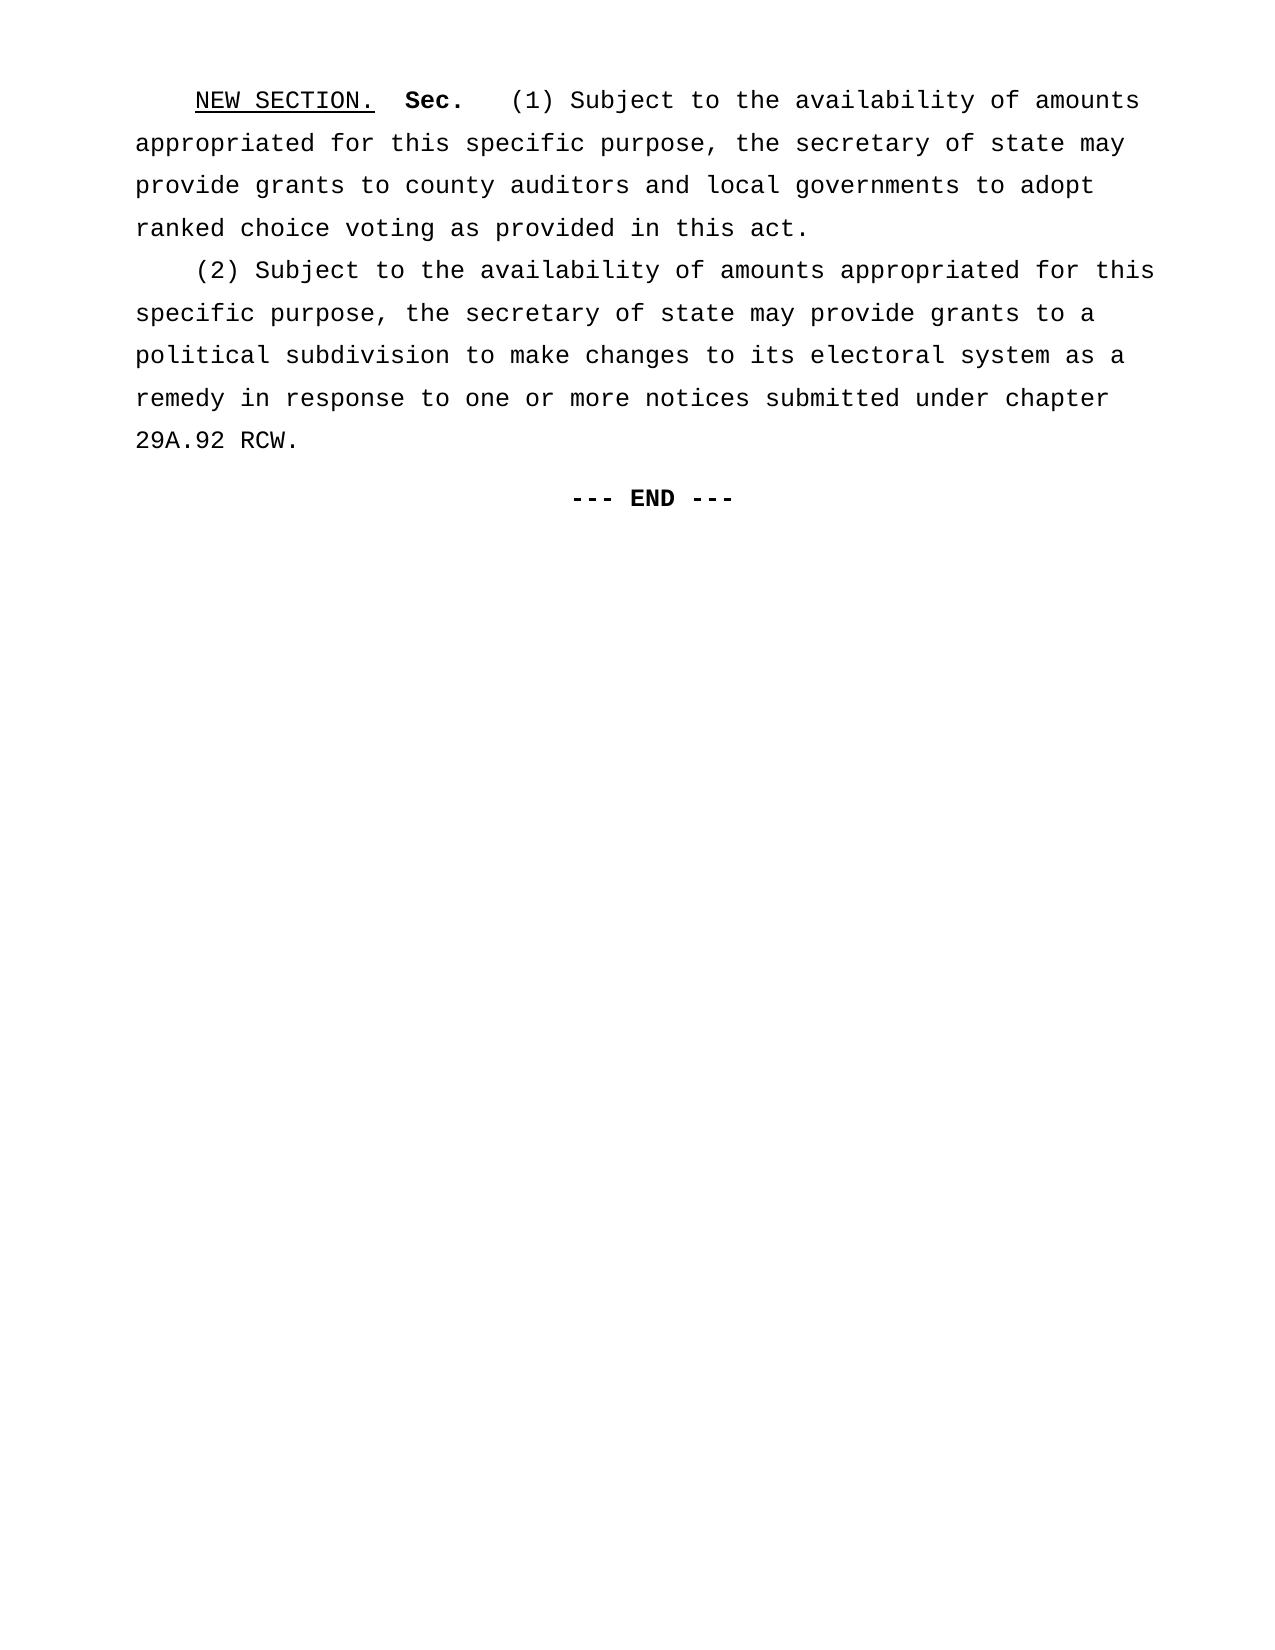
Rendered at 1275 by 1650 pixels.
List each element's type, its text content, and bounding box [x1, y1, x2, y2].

text (2) Subject to the availability of amounts appropriated for this specific purpose, the secretary of state may provide grants to a political subdivision to make changes to its electoral system as a remedy in response to one or more notices submitted under chapter 29A.92 RCW. [135, 245, 1170, 457]
text --- END --- [135, 486, 1170, 514]
text NEW SECTION. Sec. (1) Subject to the availability of amounts appropriated for this specific purpose, the secretary of state may provide grants to county auditors and local governments to adopt ranked choice voting as provided in this act. [135, 75, 1170, 245]
